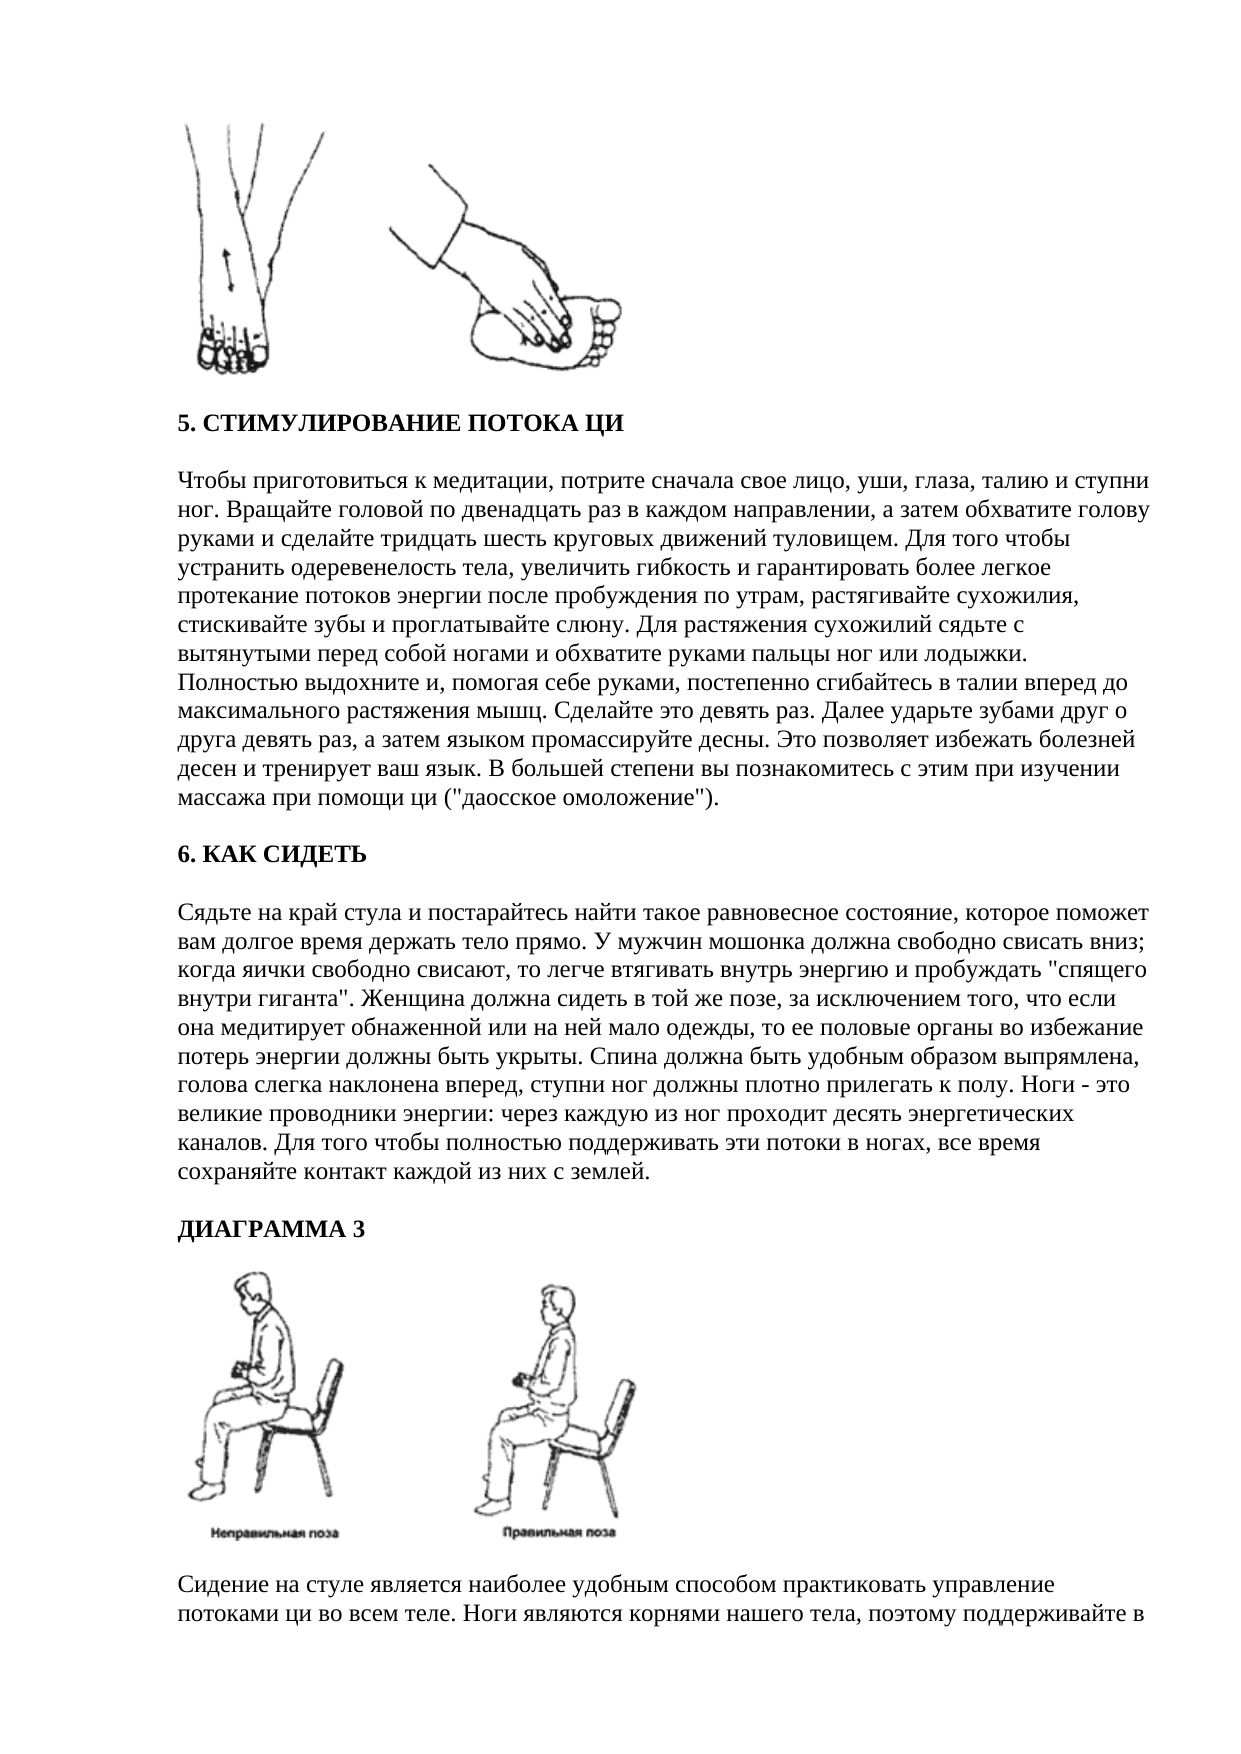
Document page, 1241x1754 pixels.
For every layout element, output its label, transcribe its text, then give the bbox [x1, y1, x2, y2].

picture [177, 1271, 646, 1541]
text 6. КАК СИДЕТЬ Сядьте на край стула и постарайтесь найти такое равновесное состояние, которое поможет вам долгое время держать тело прямо. У мужчин мошонка должна свободно свисать вниз; когда яички свободно свисают, то легче втягивать внутрь энергию и пробуждать "спящего внутри гиганта". Женщина должна сидеть в той же позе, за исключением того, что если она медитирует обнаженной или на ней мало одежды, то ее половые органы во избежание потерь энергии должны быть укрыты. Спина должна быть удобным образом выпрямлена, голова слегка наклонена вперед, ступни ног должны плотно прилегать к полу. Ноги - это великие проводники энергии: через каждую из ног проходит десять энергетических каналов. Для того чтобы полностью поддерживать эти потоки в ногах, все время сохраняйте контакт каждой из них с землей. [177, 839, 1152, 1184]
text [177, 1272, 1152, 1627]
text 5. СТИМУЛИРОВАНИЕ ПОТОКА ЦИ Чтобы приготовиться к медитации, потрите сначала свое лицо, уши, глаза, талию и ступни ног. Вращайте головой по двенадцать раз в каждом направлении, а затем обхватите голову руками и сделайте тридцать шесть круговых движений туловищем. Для того чтобы устранить одеревенелость тела, увеличить гибкость и гарантировать более легкое протекание потоков энергии после пробуждения по утрам, растягивайте сухожилия, стискивайте зубы и проглатывайте слюну. Для растяжения сухожилий сядьте с вытянутыми перед собой ногами и обхватите руками пальцы ног или лодыжки. Полностью выдохните и, помогая себе руками, постепенно сгибайтесь в талии вперед до максимального растяжения мышц. Сделайте это девять раз. Далее ударьте зубами друг о друга девять раз, а затем языком промассируйте десны. Это позволяет избежать болезней десен и тренирует ваш язык. В большей степени вы познакомитесь с этим при изучении массажа при помощи ци ("даосское омоложение"). [177, 118, 1152, 810]
text ДИАГРАММА 3 [177, 1214, 1152, 1242]
picture [177, 118, 624, 379]
